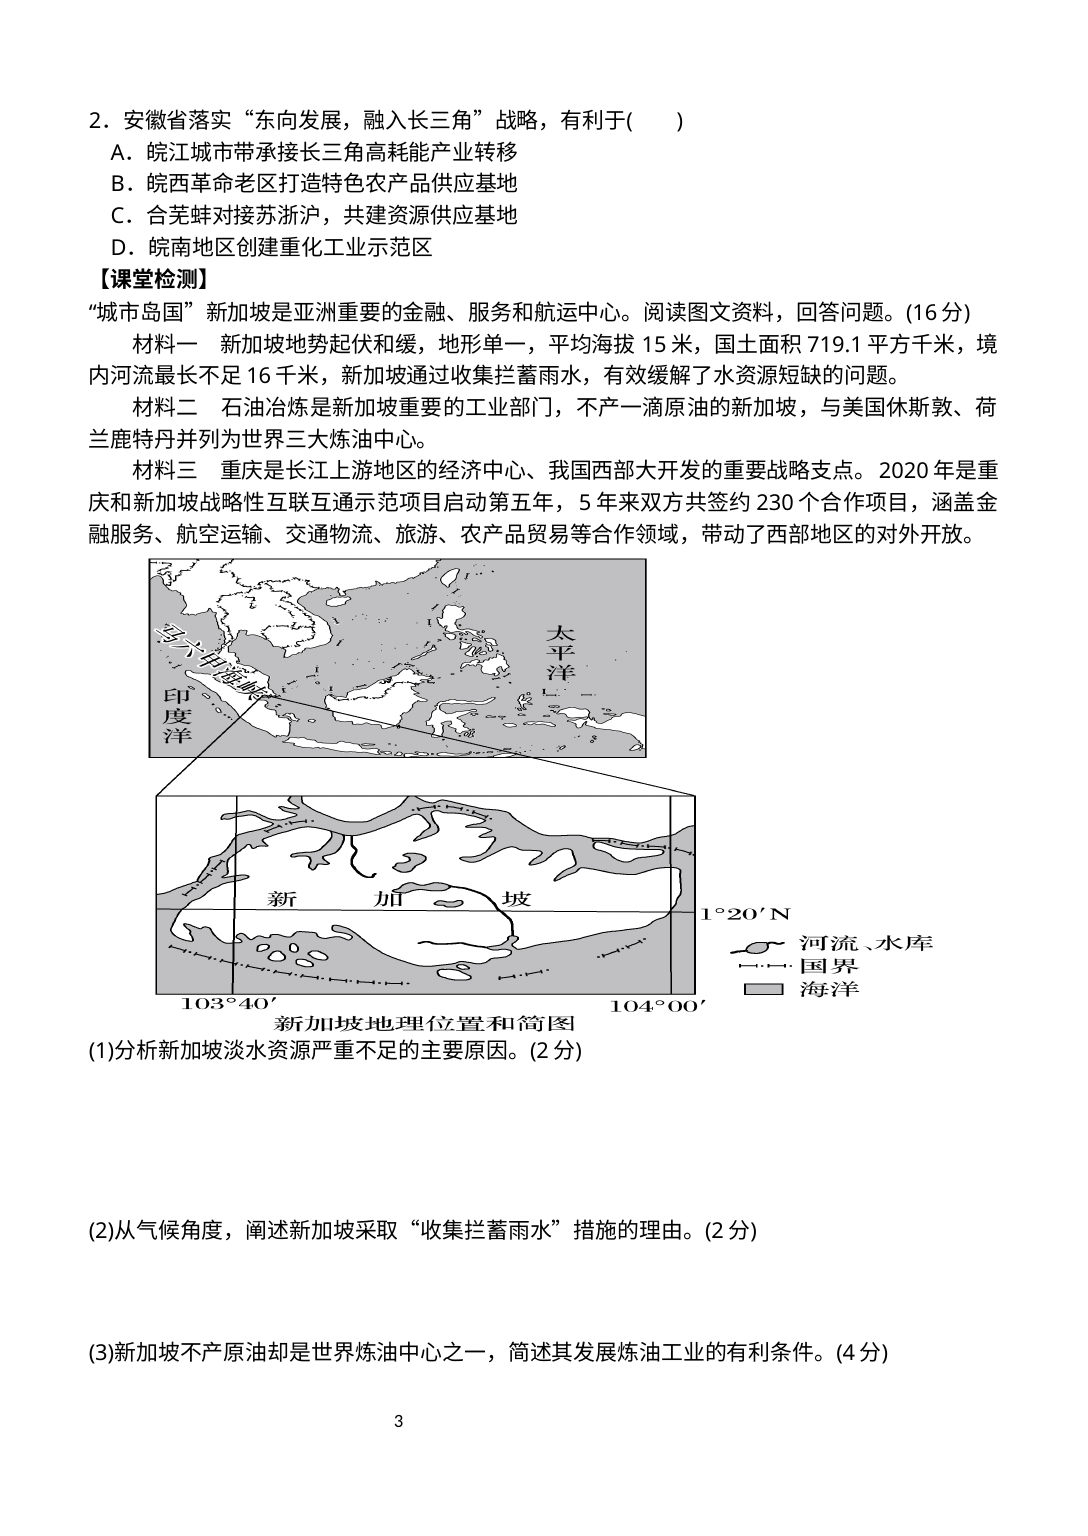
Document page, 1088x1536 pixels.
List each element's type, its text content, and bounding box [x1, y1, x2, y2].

text 材料一 新加坡地势起伏和缓，地形单一，平均海拔15米，国土面积719.1平方千米，境内河流最长不足16千米，新加坡通过收集拦蓄雨水，有效缓解了水资源短缺的问题。 [88, 327, 999, 390]
text 材料二 石油冶炼是新加坡重要的工业部门，不产一滴原油的新加坡，与美国休斯敦、荷兰鹿特丹并列为世界三大炼油中心。 [88, 390, 999, 453]
text “城市岛国”新加坡是亚洲重要的金融、服务和航运中心。阅读图文资料，回答问题。(16分) [88, 295, 999, 327]
text C．合芜蚌对接苏浙沪，共建资源供应基地 [88, 198, 999, 230]
text A．皖江城市带承接长三角高耗能产业转移 [88, 135, 999, 166]
text 【课堂检测】 [88, 262, 999, 295]
text B．皖西革命老区打造特色农产品供应基地 [88, 166, 999, 198]
text D．皖南地区创建重化工业示范区 [88, 230, 999, 262]
text 材料三 重庆是长江上游地区的经济中心、我国西部大开发的重要战略支点。2020年是重庆和新加坡战略性互联互通示范项目启动第五年，5年来双方共签约230个合作项目，涵盖金融服务、航空运输、交通物流、旅游、农产品贸易等合作领域，带动了西部地区的对外开放。 [88, 453, 999, 549]
list (2)从气候角度，阐述新加坡采取“收集拦蓄雨水”措施的理由。(2分) [88, 1213, 999, 1245]
list (1)分析新加坡淡水资源严重不足的主要原因。(2分) [88, 1033, 999, 1064]
picture [131, 548, 957, 1033]
list (3)新加坡不产原油却是世界炼油中心之一，简述其发展炼油工业的有利条件。(4分) [88, 1335, 999, 1366]
text 2．安徽省落实“东向发展，融入长三角”战略，有利于( ) [88, 103, 999, 135]
